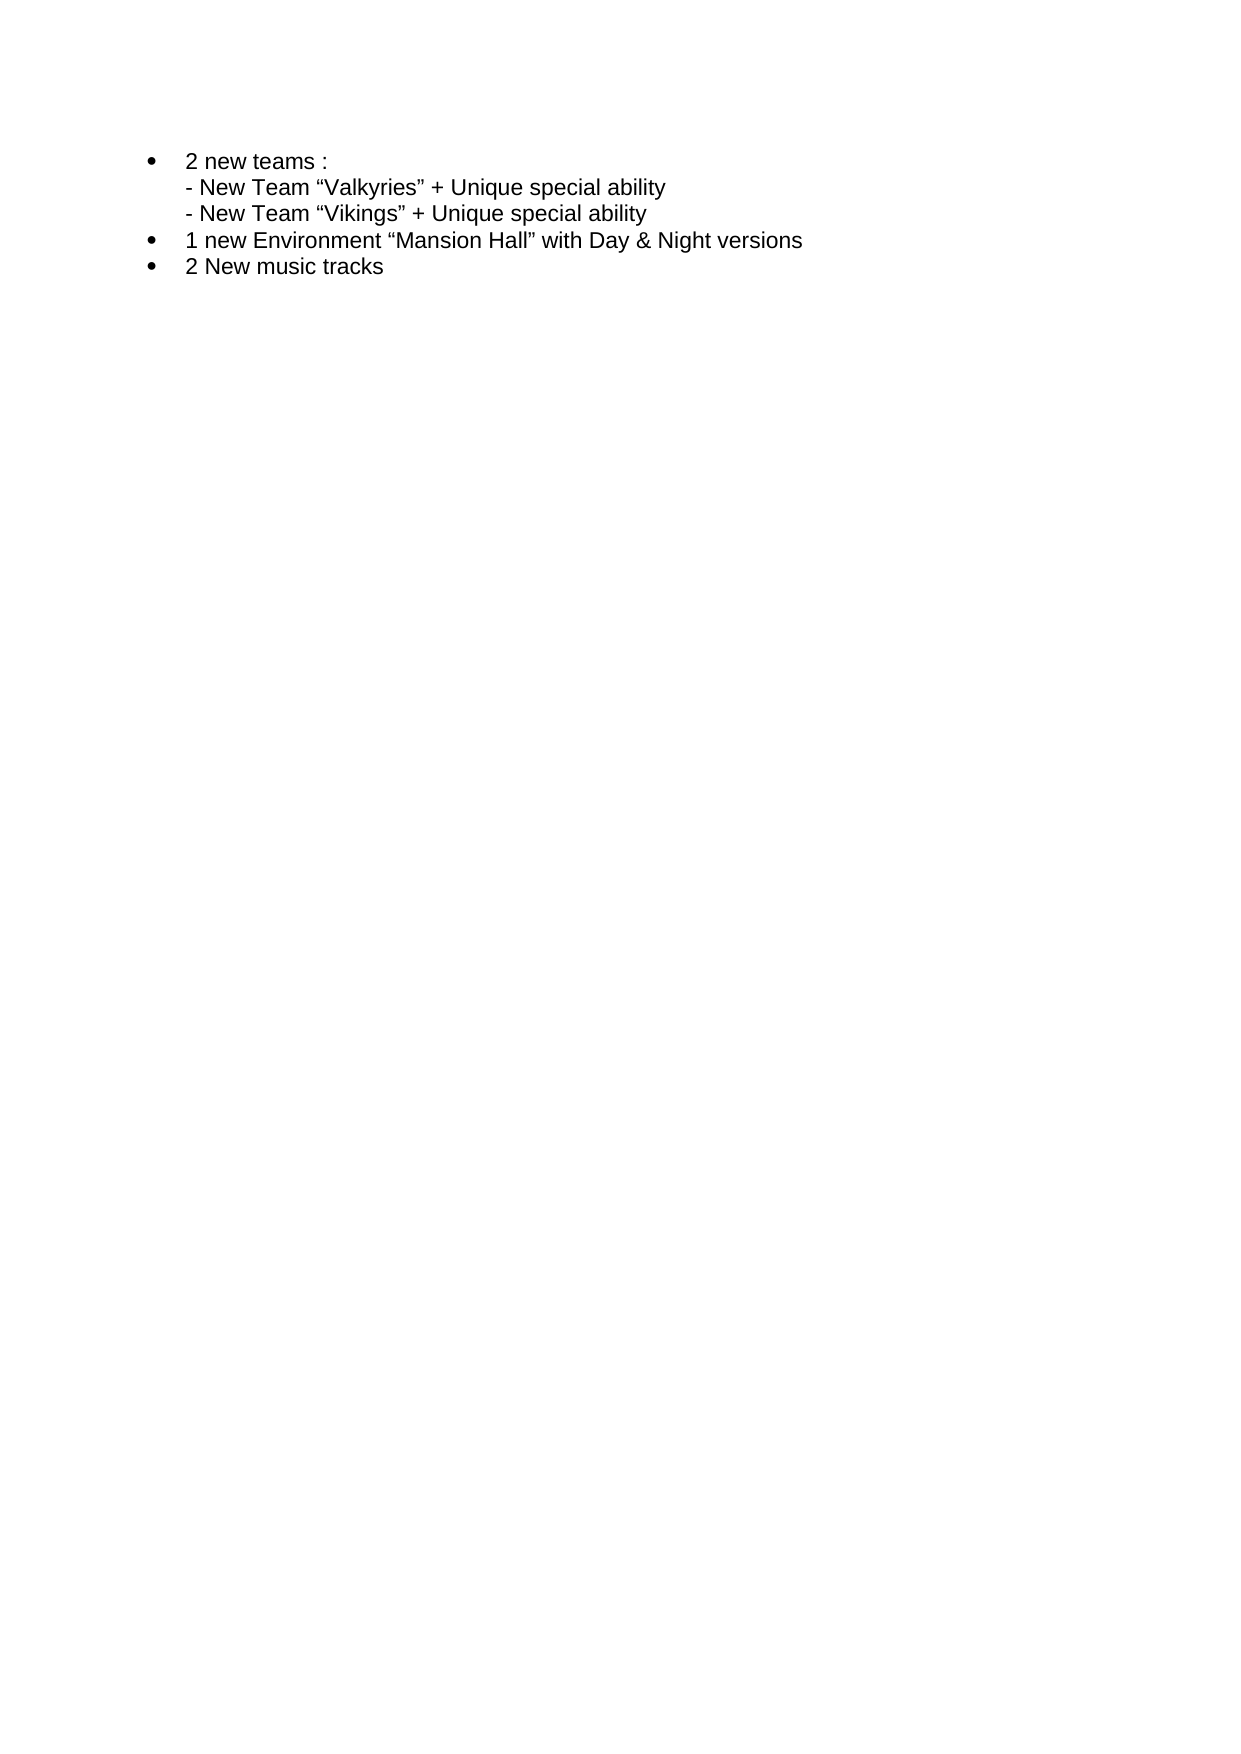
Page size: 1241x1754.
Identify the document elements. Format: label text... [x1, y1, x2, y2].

text - New Team “Valkyries” + Unique special ability [185, 174, 1093, 200]
list 2 new teams : [148, 148, 1093, 174]
text - New Team “Vikings” + Unique special ability [185, 200, 1093, 227]
list 2 New music tracks [148, 253, 1093, 279]
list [148, 227, 1093, 253]
